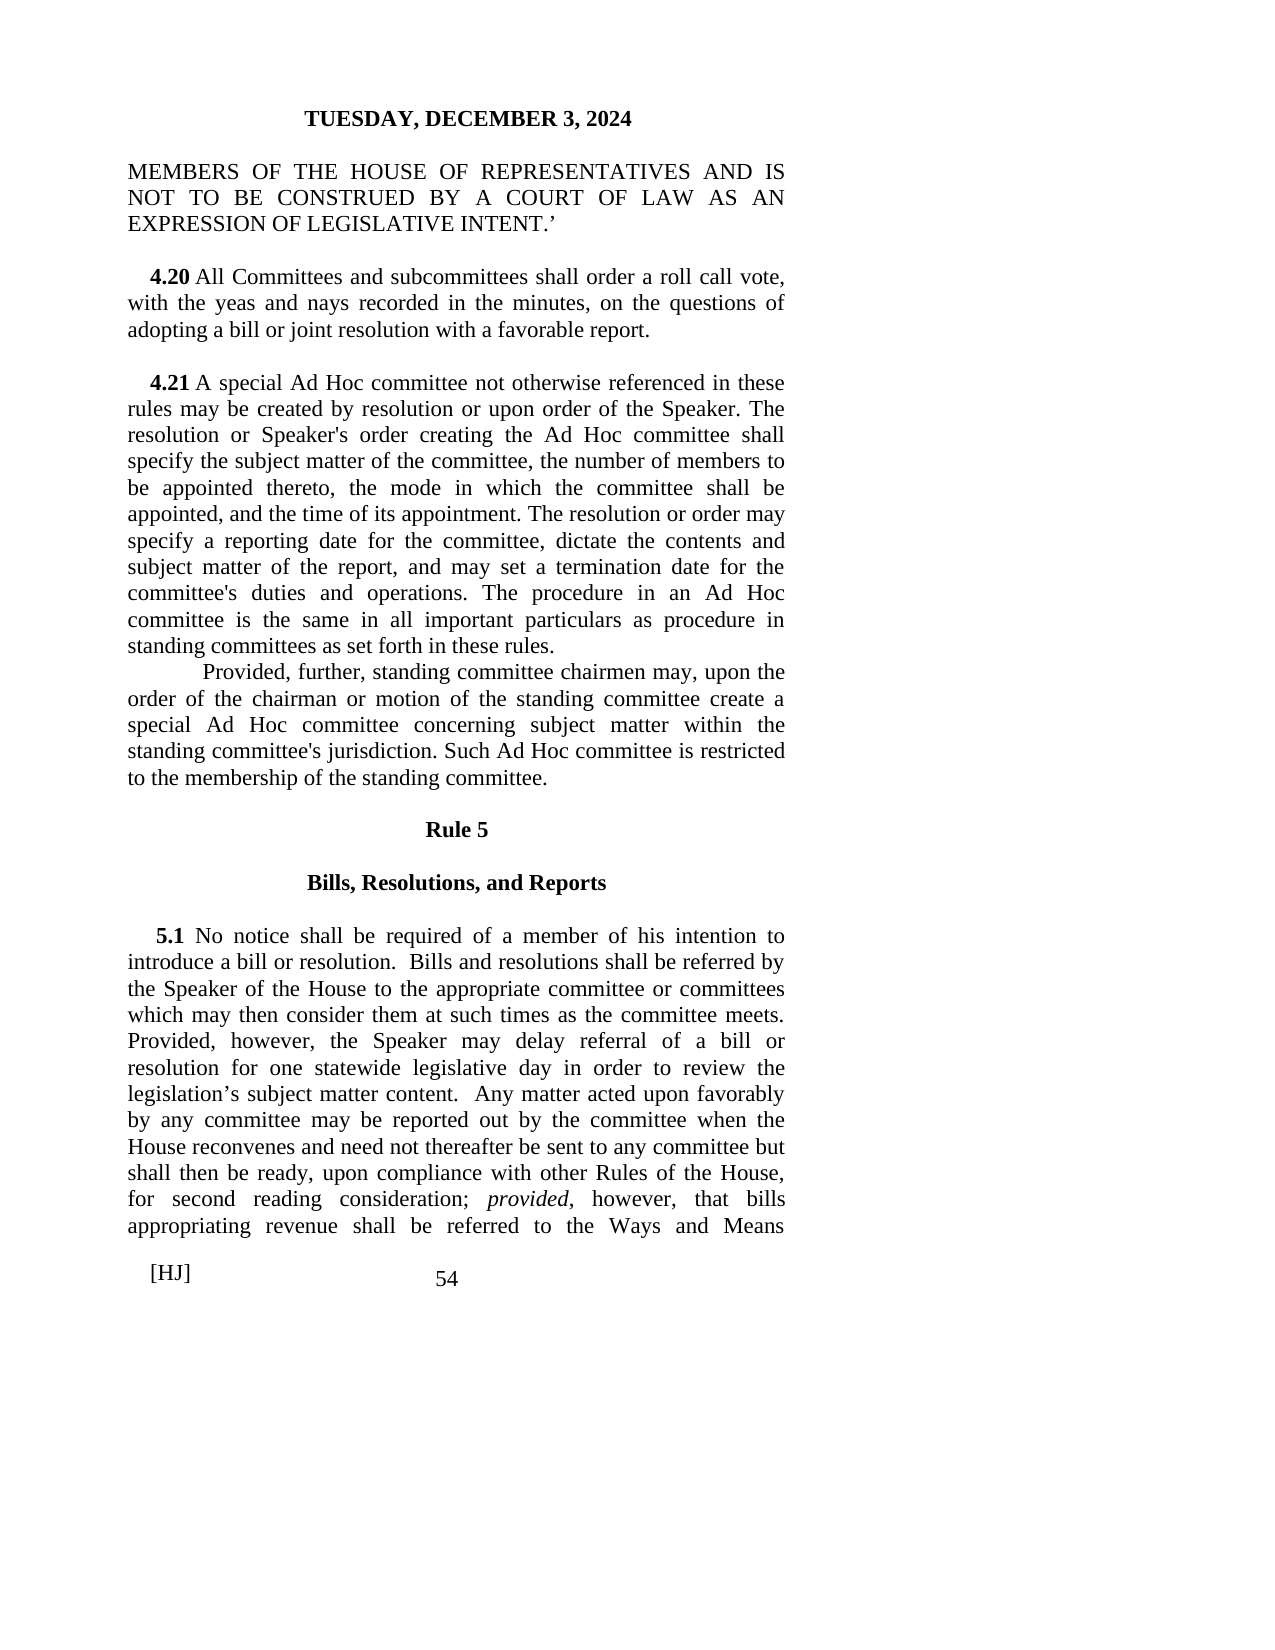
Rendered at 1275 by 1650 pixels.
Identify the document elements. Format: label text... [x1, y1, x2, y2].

text Bills, Resolutions, and Reports [127, 869, 786, 896]
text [127, 922, 786, 1238]
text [127, 158, 786, 237]
text Rule 5 [127, 817, 786, 843]
text Provided, further, standing committee chairmen may, upon the order of the chairman or motion of the standing committee create a special Ad Hoc committee concerning subject matter within the standing committee's jurisdiction. Such Ad Hoc committee is restricted to the membership of the standing committee. [127, 658, 786, 790]
text 4.20 All Committees and subcommittees shall order a roll call vote, with the yeas and nays recorded in the minutes, on the questions of adopting a bill or joint resolution with a favorable report. [127, 263, 786, 342]
text 4.21 A special Ad Hoc committee not otherwise referenced in these rules may be created by resolution or upon order of the Speaker. The resolution or Speaker's order creating the Ad Hoc committee shall specify the subject matter of the committee, the number of members to be appointed thereto, the mode in which the committee shall be appointed, and the time of its appointment. The resolution or order may specify a reporting date for the committee, dictate the contents and subject matter of the report, and may set a termination date for the committee's duties and operations. The procedure in an Ad Hoc committee is the same in all important particulars as procedure in standing committees as set forth in these rules. [127, 368, 786, 658]
